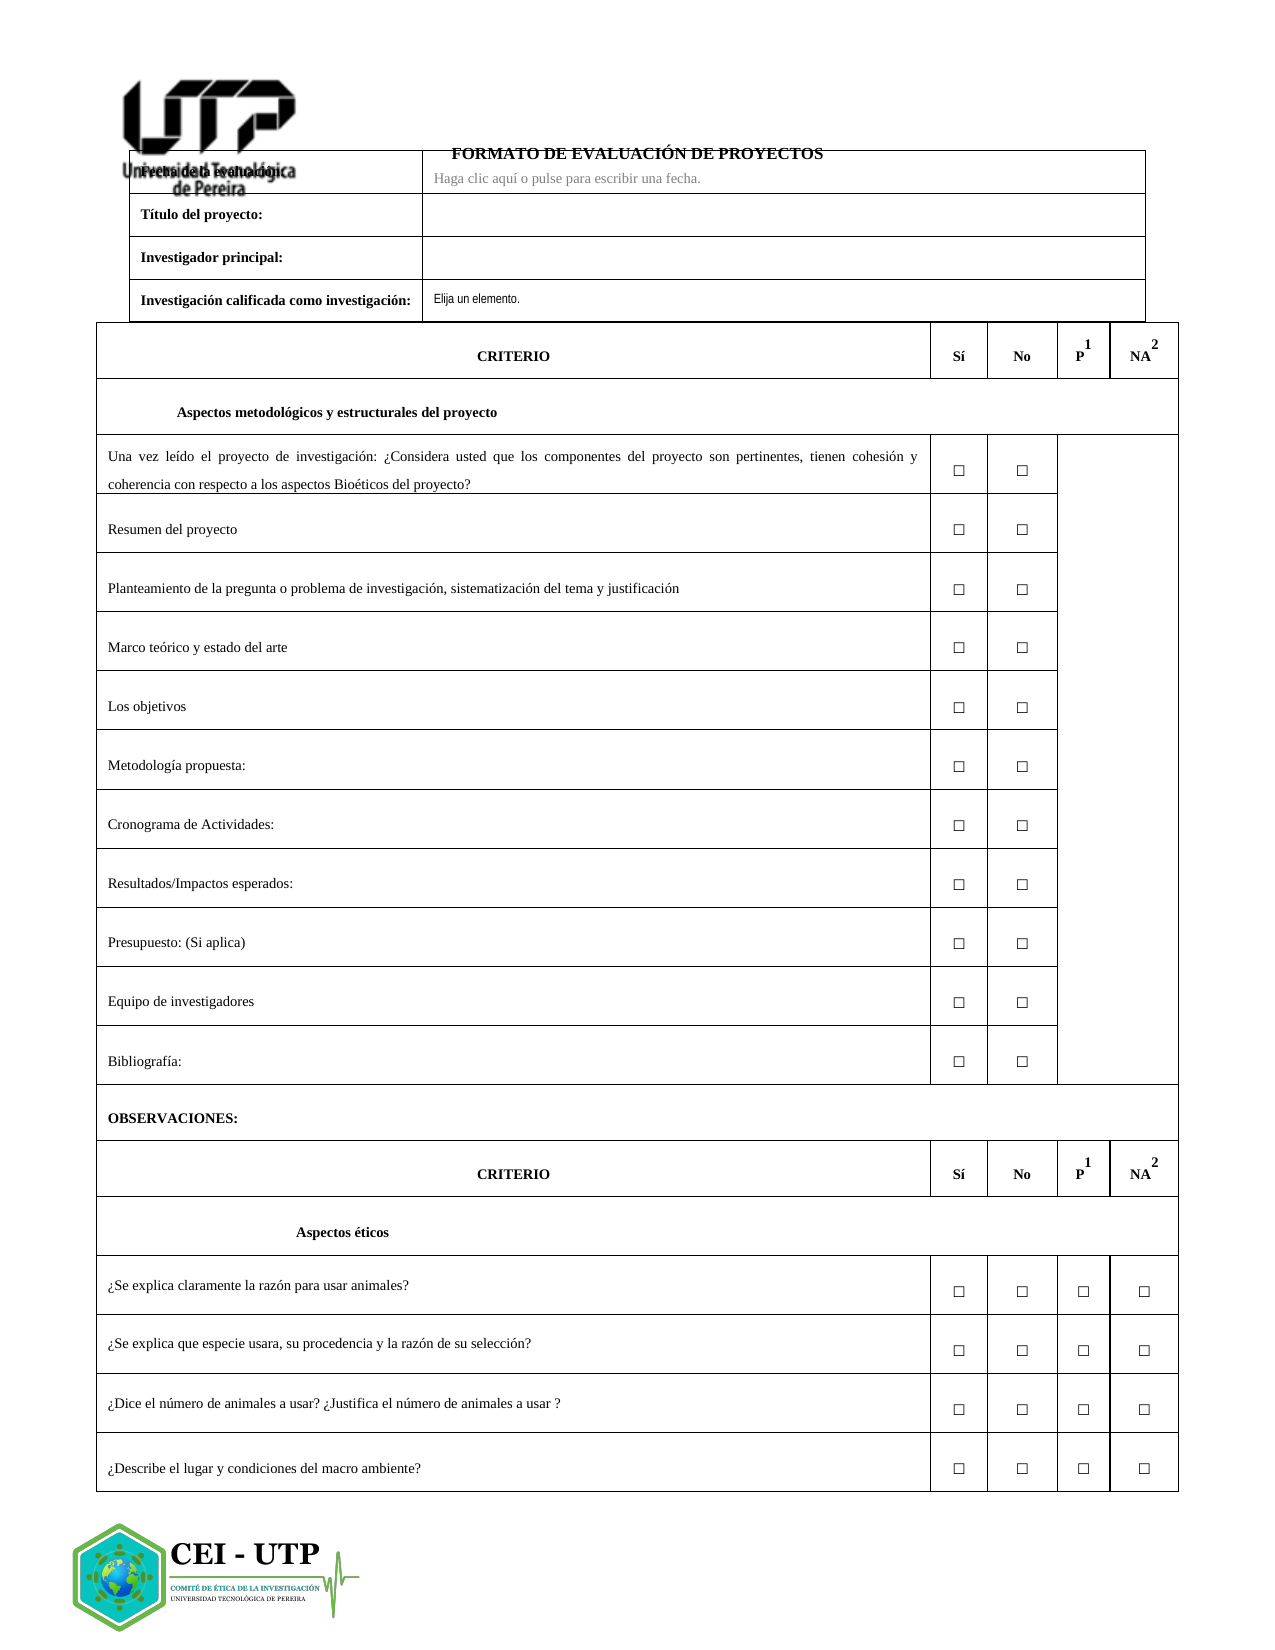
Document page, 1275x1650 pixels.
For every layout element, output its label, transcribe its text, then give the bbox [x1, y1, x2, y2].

picture [71, 1522, 360, 1633]
table_cell Sí [931, 1141, 987, 1196]
table_cell Resultados/Impactos esperados: [97, 849, 930, 907]
table_header No [988, 323, 1057, 378]
table_cell [988, 671, 1057, 729]
table_header CRITERIO [97, 323, 930, 378]
table_cell [1111, 1433, 1178, 1491]
table_cell Resumen del proyecto [97, 494, 930, 552]
table_cell [988, 612, 1057, 670]
table_cell OBSERVACIONES: [97, 1085, 1178, 1140]
table_cell [988, 1374, 1057, 1432]
table_cell [988, 730, 1057, 788]
table_cell [1111, 1256, 1178, 1314]
table_cell Equipo de investigadores [97, 967, 930, 1025]
table_cell CRITERIO [97, 1141, 930, 1196]
table_cell Presupuesto: (Si aplica) [97, 908, 930, 966]
table_cell [988, 1256, 1057, 1314]
table_cell [988, 494, 1057, 552]
table_cell [423, 237, 1145, 279]
table_cell Aspectos éticos [97, 1197, 1178, 1255]
table_cell Cronograma de Actividades: [97, 790, 930, 847]
table_cell P1 [1058, 1141, 1109, 1196]
table_header P1 [1058, 323, 1109, 378]
table_cell Título del proyecto: [130, 194, 422, 236]
table_cell Una vez leído el proyecto de investigación: ¿Considera usted que los componentes del proyecto son pertinentes, tienen cohesión y coherencia con respecto a los aspectos Bioéticos del proyecto? [97, 435, 930, 493]
table_cell Investigador principal: [130, 237, 422, 279]
table_cell No [988, 1141, 1057, 1196]
table_cell [988, 1315, 1057, 1373]
table_cell ¿Se explica claramente la razón para usar animales? [97, 1256, 930, 1314]
table_cell [988, 790, 1057, 847]
table_cell [988, 967, 1057, 1025]
table_cell Marco teórico y estado del arte [97, 612, 930, 670]
table_cell NA2 [1111, 1141, 1178, 1196]
table_header Sí [931, 323, 987, 378]
table_cell ¿Dice el número de animales a usar? ¿Justifica el número de animales a usar ? [97, 1374, 930, 1432]
table_cell Bibliografía: [97, 1026, 930, 1084]
table_cell ¿Describe el lugar y condiciones del macro ambiente? [97, 1433, 930, 1491]
table_cell [1111, 1374, 1178, 1432]
table_cell Aspectos metodológicos y estructurales del proyecto [97, 379, 1178, 434]
table_cell [988, 553, 1057, 611]
table_cell [988, 435, 1057, 493]
table_cell [1058, 435, 1178, 1084]
table_cell [988, 908, 1057, 966]
table_cell [988, 849, 1057, 907]
table_cell [423, 194, 1145, 236]
table_cell Planteamiento de la pregunta o problema de investigación, sistematización del tema y justificación [97, 553, 930, 611]
table_cell [988, 1026, 1057, 1084]
table_header Fecha de la evaluación: [130, 151, 422, 193]
table_cell [423, 280, 1145, 321]
table_cell [1111, 1315, 1178, 1373]
table_cell [988, 1433, 1057, 1491]
table_cell Los objetivos [97, 671, 930, 729]
table_cell Investigación calificada como investigación: [130, 280, 422, 321]
table_header [423, 151, 1145, 193]
table_cell ¿Se explica que especie usara, su procedencia y la razón de su selección? [97, 1315, 930, 1373]
picture [120, 75, 299, 203]
table_header NA2 [1111, 323, 1178, 378]
table_cell Metodología propuesta: [97, 730, 930, 788]
